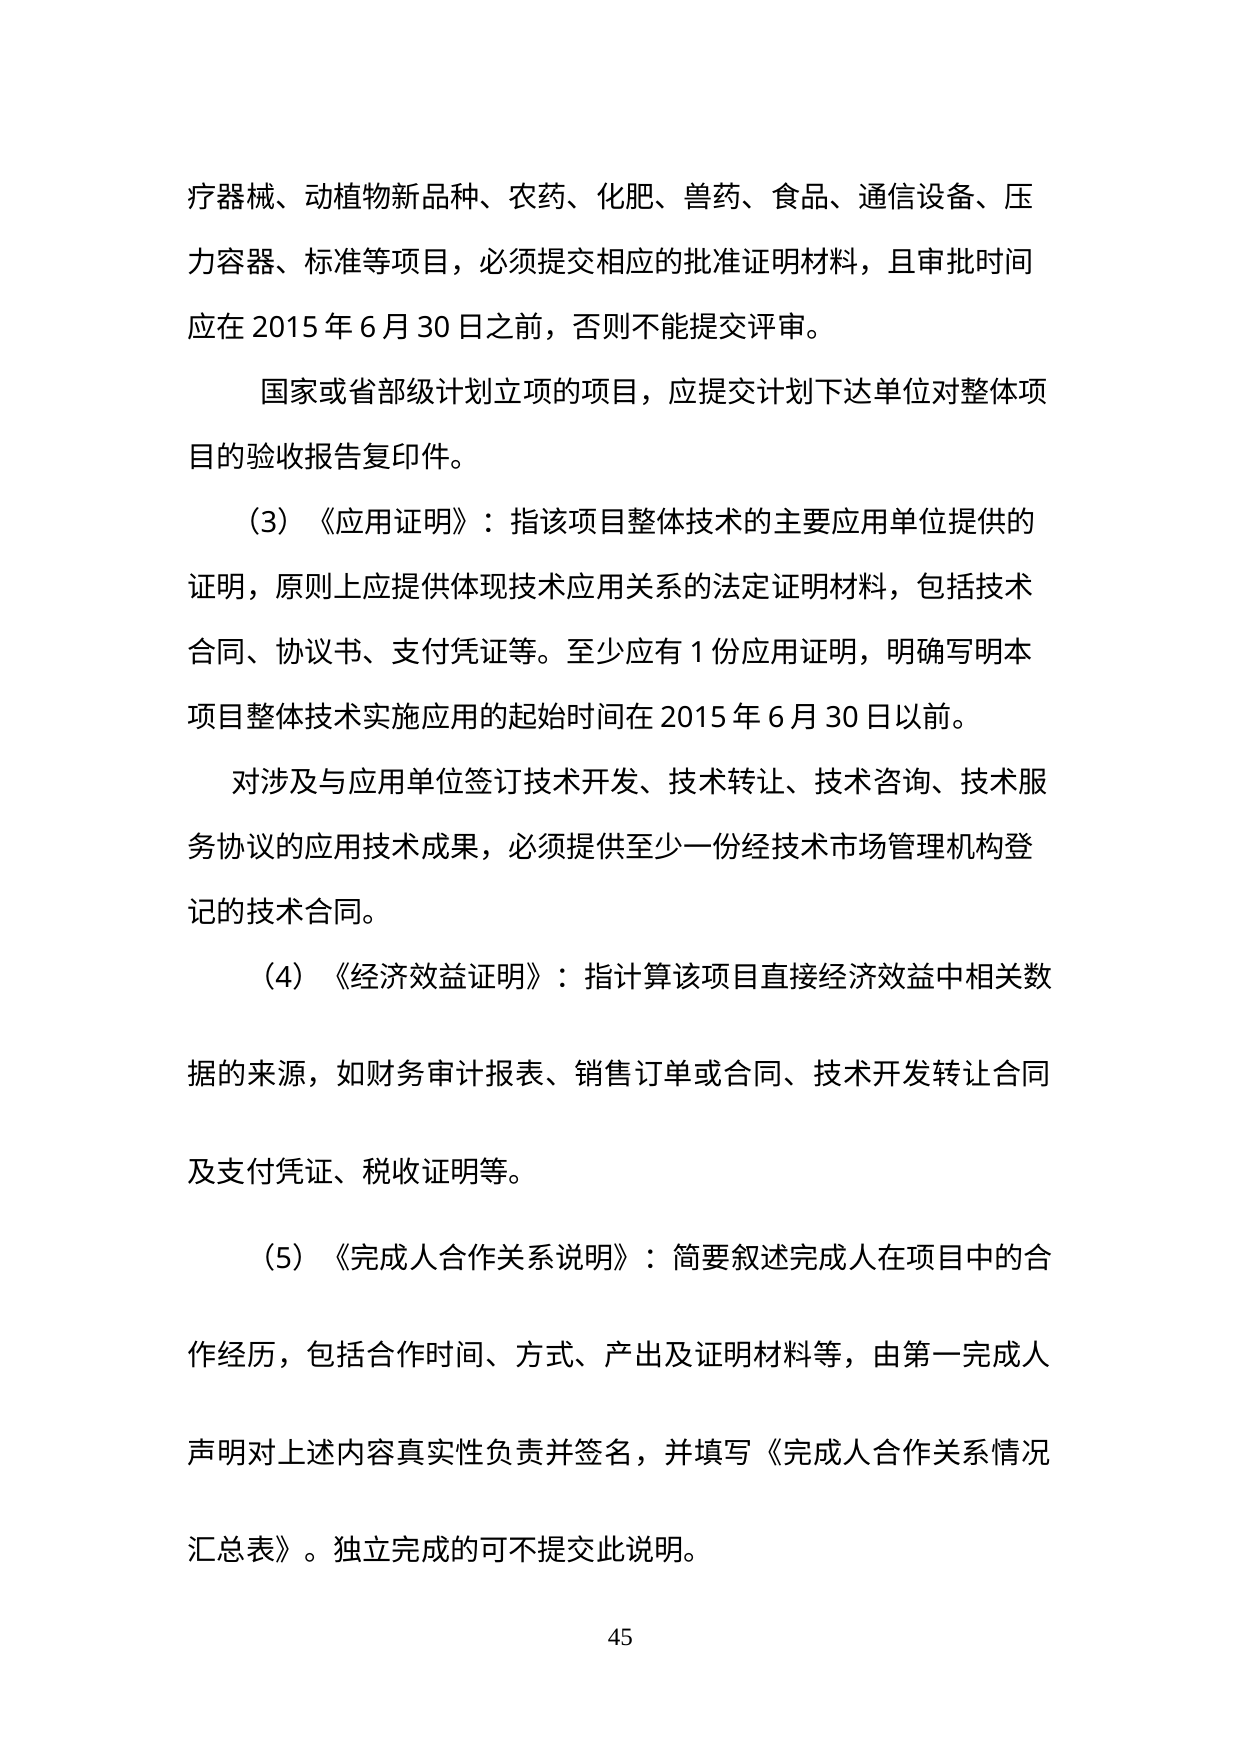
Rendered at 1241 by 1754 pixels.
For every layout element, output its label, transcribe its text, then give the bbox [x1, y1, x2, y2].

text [187, 162, 1053, 357]
text 对涉及与应用单位签订技术开发、技术转让、技术咨询、技术服务协议的应用技术成果，必须提供至少一份经技术市场管理机构登记的技术合同。 [187, 747, 1053, 942]
text （3）《应用证明》：指该项目整体技术的主要应用单位提供的证明，原则上应提供体现技术应用关系的法定证明材料，包括技术合同、协议书、支付凭证等。至少应有1份应用证明，明确写明本项目整体技术实施应用的起始时间在2015年6月30日以前。 [187, 487, 1053, 747]
text （5）《完成人合作关系说明》：简要叙述完成人在项目中的合作经历，包括合作时间、方式、产出及证明材料等，由第一完成人声明对上述内容真实性负责并签名，并填写《完成人合作关系情况汇总表》。独立完成的可不提交此说明。 [187, 1223, 1053, 1581]
text 国家或省部级计划立项的项目，应提交计划下达单位对整体项目的验收报告复印件。 [187, 357, 1053, 487]
text （4）《经济效益证明》：指计算该项目直接经济效益中相关数据的来源，如财务审计报表、销售订单或合同、技术开发转让合同及支付凭证、税收证明等。 [187, 942, 1053, 1202]
